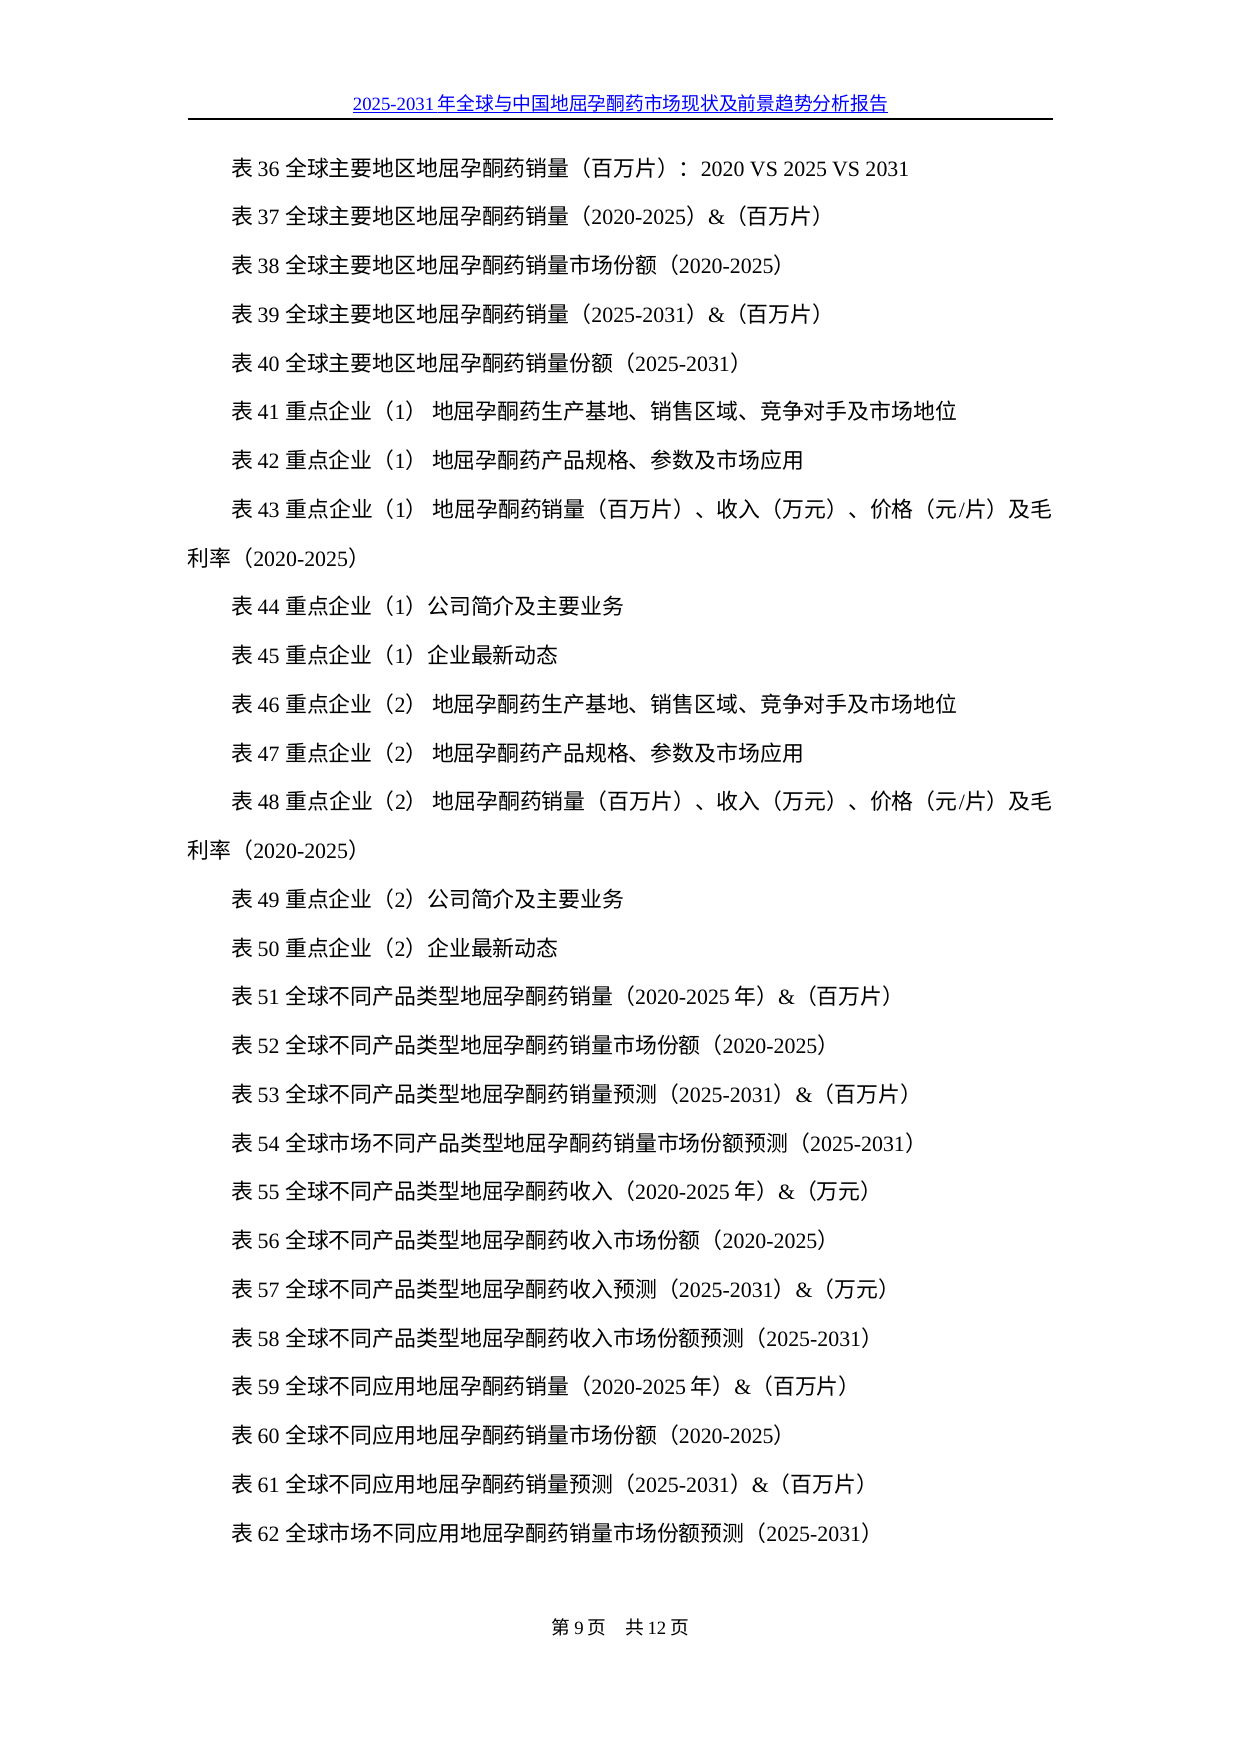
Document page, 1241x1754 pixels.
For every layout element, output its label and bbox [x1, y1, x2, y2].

text [187, 150, 1053, 1548]
